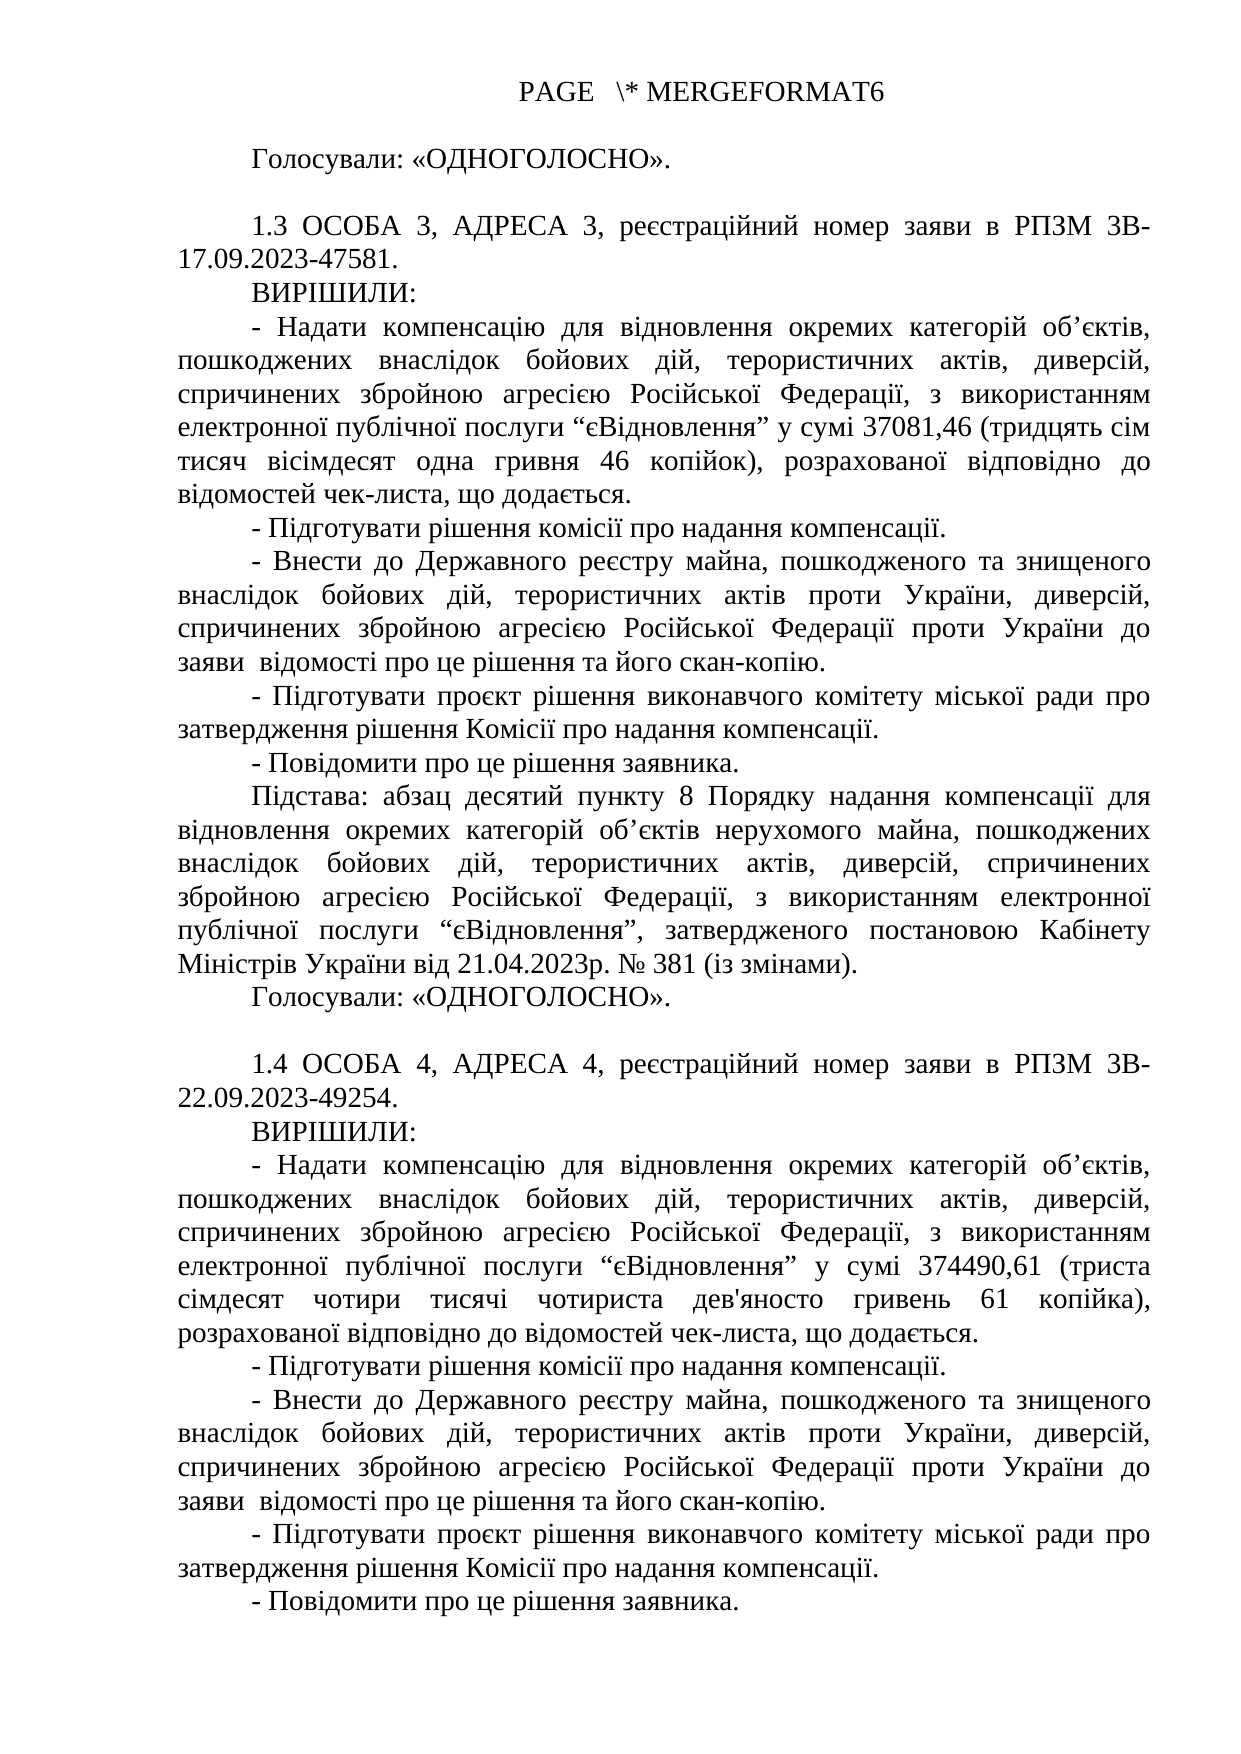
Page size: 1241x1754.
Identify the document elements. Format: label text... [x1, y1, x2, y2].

text - Підготувати рішення комісії про надання компенсації. [177, 510, 1152, 543]
text Голосували: «ОДНОГОЛОСНО». [177, 141, 1152, 174]
text 1.3 ОСОБА 3, АДРЕСА 3, реєстраційний номер заяви в РПЗМ 3В-17.09.2023-47581. [177, 208, 1152, 275]
text - Підготувати проєкт рішення виконавчого комітету міської ради про затвердження рішення Комісії про надання компенсації. [177, 1516, 1152, 1583]
text - Підготувати рішення комісії про надання компенсації. [177, 1348, 1152, 1382]
text - Внести до Державного реєстру майна, пошкодженого та знищеного внаслідок бойових дій, терористичних актів проти України, диверсій, спричинених збройною агресією Російської Федерації проти України до заяви відомості про це рішення та його скан-копію. [177, 1382, 1152, 1516]
text - Внести до Державного реєстру майна, пошкодженого та знищеного внаслідок бойових дій, терористичних актів проти України, диверсій, спричинених збройною агресією Російської Федерації проти України до заяви відомості про це рішення та його скан-копію. [177, 543, 1152, 678]
text Голосували: «ОДНОГОЛОСНО». [177, 979, 1152, 1013]
text ВИРІШИЛИ: [177, 275, 1152, 309]
text - Повідомити про це рішення заявника. [177, 1583, 1152, 1617]
text Підстава: абзац десятий пункту 8 Порядку надання компенсації для відновлення окремих категорій об’єктів нерухомого майна, пошкоджених внаслідок бойових дій, терористичних актів, диверсій, спричинених збройною агресією Російської Федерації, з використанням електронної публічної послуги “єВідновлення”, затвердженого постановою Кабінету Міністрів України від 21.04.2023р. № 381 (із змінами). [177, 778, 1152, 979]
text - Повідомити про це рішення заявника. [177, 745, 1152, 778]
text 1.4 ОСОБА 4, АДРЕСА 4, реєстраційний номер заяви в РПЗМ 3В-22.09.2023-49254. [177, 1047, 1152, 1114]
text - Надати компенсацію для відновлення окремих категорій об’єктів, пошкоджених внаслідок бойових дій, терористичних актів, диверсій, спричинених збройною агресією Російської Федерації, з використанням електронної публічної послуги “єВідновлення” у сумі 374490,61 (триста сімдесят чотири тисячі чотириста дев'яносто гривень 61 копійка), розрахованої відповідно до відомостей чек-листа, що додається. [177, 1147, 1152, 1348]
text - Надати компенсацію для відновлення окремих категорій об’єктів, пошкоджених внаслідок бойових дій, терористичних актів, диверсій, спричинених збройною агресією Російської Федерації, з використанням електронної публічної послуги “єВідновлення” у сумі 37081,46 (тридцять сім тисяч вісімдесят одна гривня 46 копійок), розрахованої відповідно до відомостей чек-листа, що додається. [177, 309, 1152, 510]
text - Підготувати проєкт рішення виконавчого комітету міської ради про затвердження рішення Комісії про надання компенсації. [177, 678, 1152, 745]
text ВИРІШИЛИ: [177, 1114, 1152, 1147]
